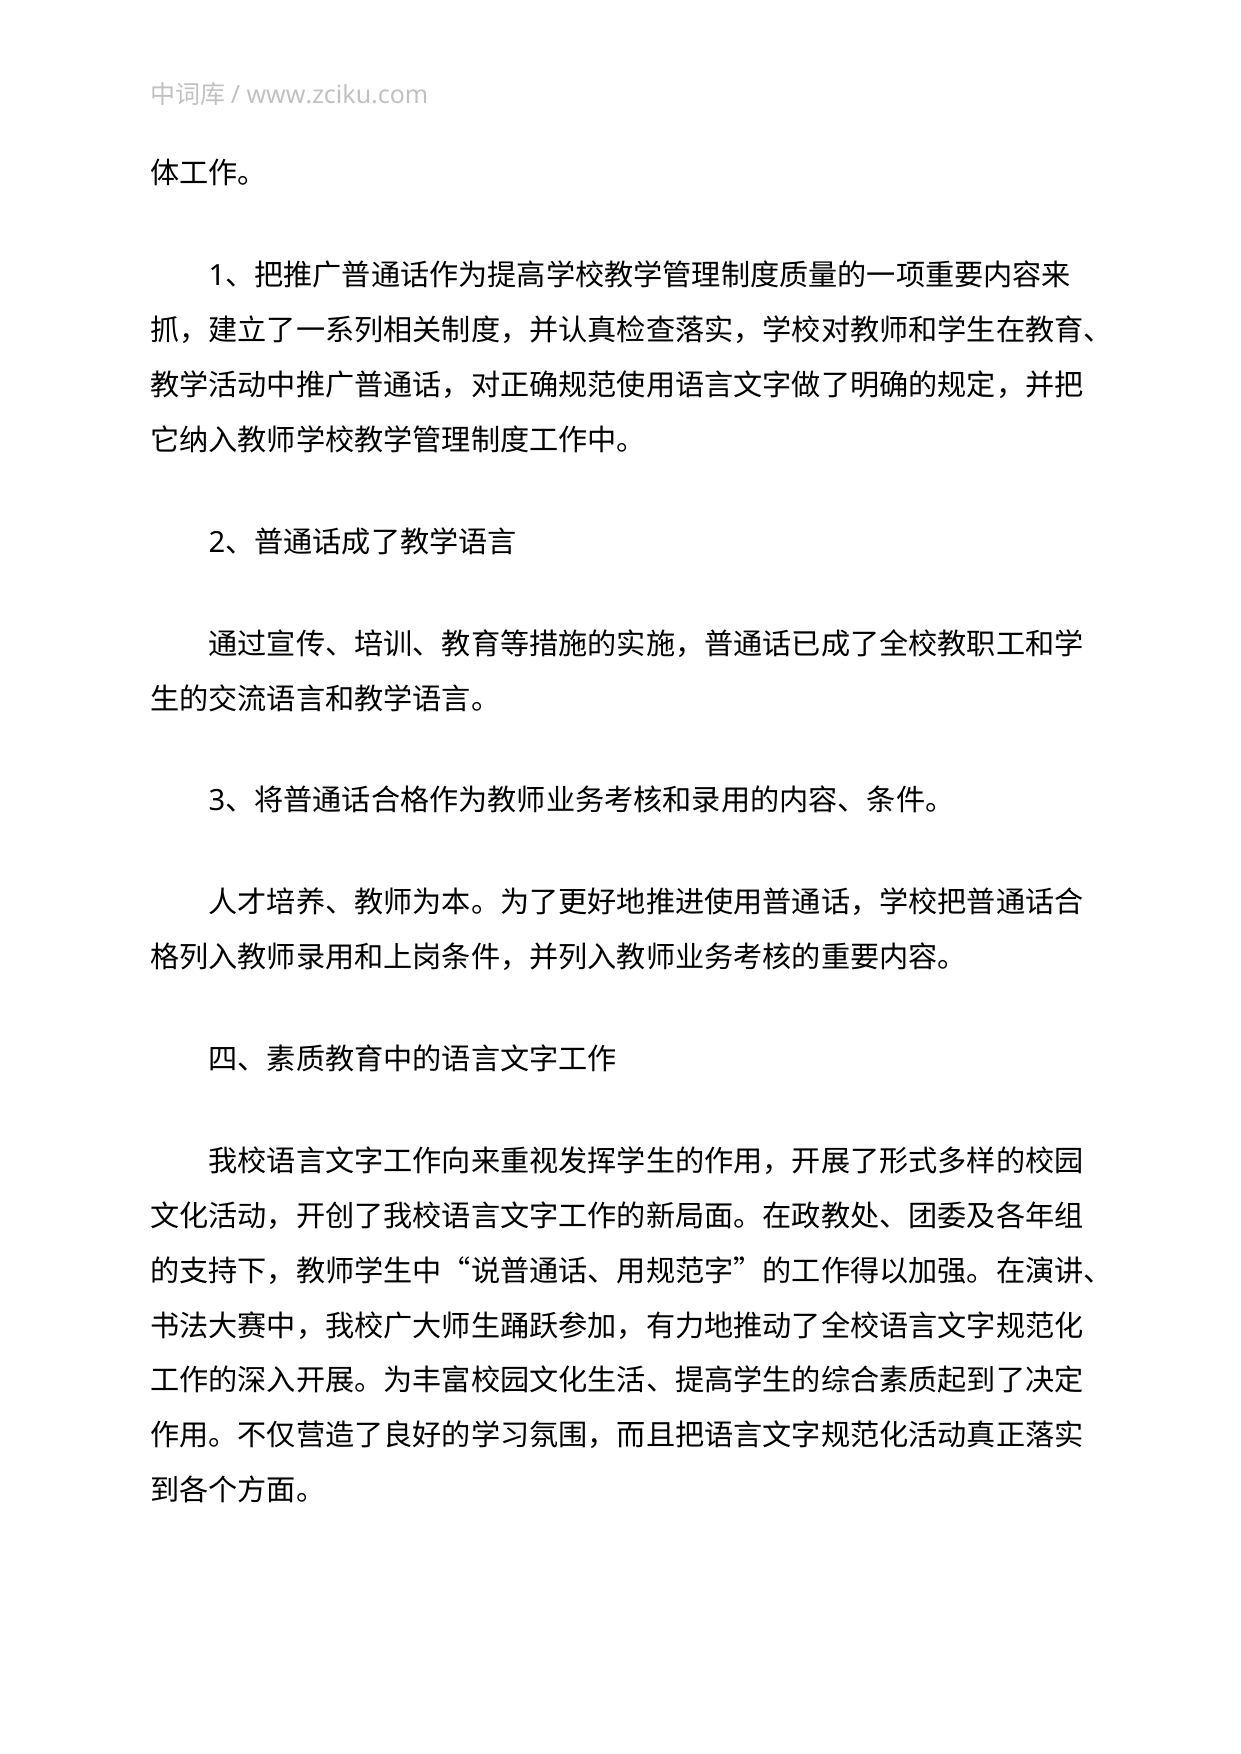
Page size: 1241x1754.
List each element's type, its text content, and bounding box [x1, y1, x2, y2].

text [150, 150, 1090, 192]
text 通过宣传、培训、教育等措施的实施，普通话已成了全校教职工和学生的交流语言和教学语言。 [150, 620, 1090, 717]
text 人才培养、教师为本。为了更好地推进使用普通话，学校把普通话合格列入教师录用和上岗条件，并列入教师业务考核的重要内容。 [150, 879, 1090, 976]
text 3、将普通话合格作为教师业务考核和录用的内容、条件。 [150, 777, 1090, 819]
text 四、素质教育中的语言文字工作 [150, 1036, 1090, 1078]
text 1、把推广普通话作为提高学校教学管理制度质量的一项重要内容来抓，建立了一系列相关制度，并认真检查落实，学校对教师和学生在教育、教学活动中推广普通话，对正确规范使用语言文字做了明确的规定，并把它纳入教师学校教学管理制度工作中。 [150, 252, 1090, 459]
text 2、普通话成了教学语言 [150, 518, 1090, 561]
text 我校语言文字工作向来重视发挥学生的作用，开展了形式多样的校园文化活动，开创了我校语言文字工作的新局面。在政教处、团委及各年组的支持下，教师学生中“说普通话、用规范字”的工作得以加强。在演讲、书法大赛中，我校广大师生踊跃参加，有力地推动了全校语言文字规范化工作的深入开展。为丰富校园文化生活、提高学生的综合素质起到了决定作用。不仅营造了良好的学习氛围，而且把语言文字规范化活动真正落实到各个方面。 [150, 1137, 1090, 1509]
